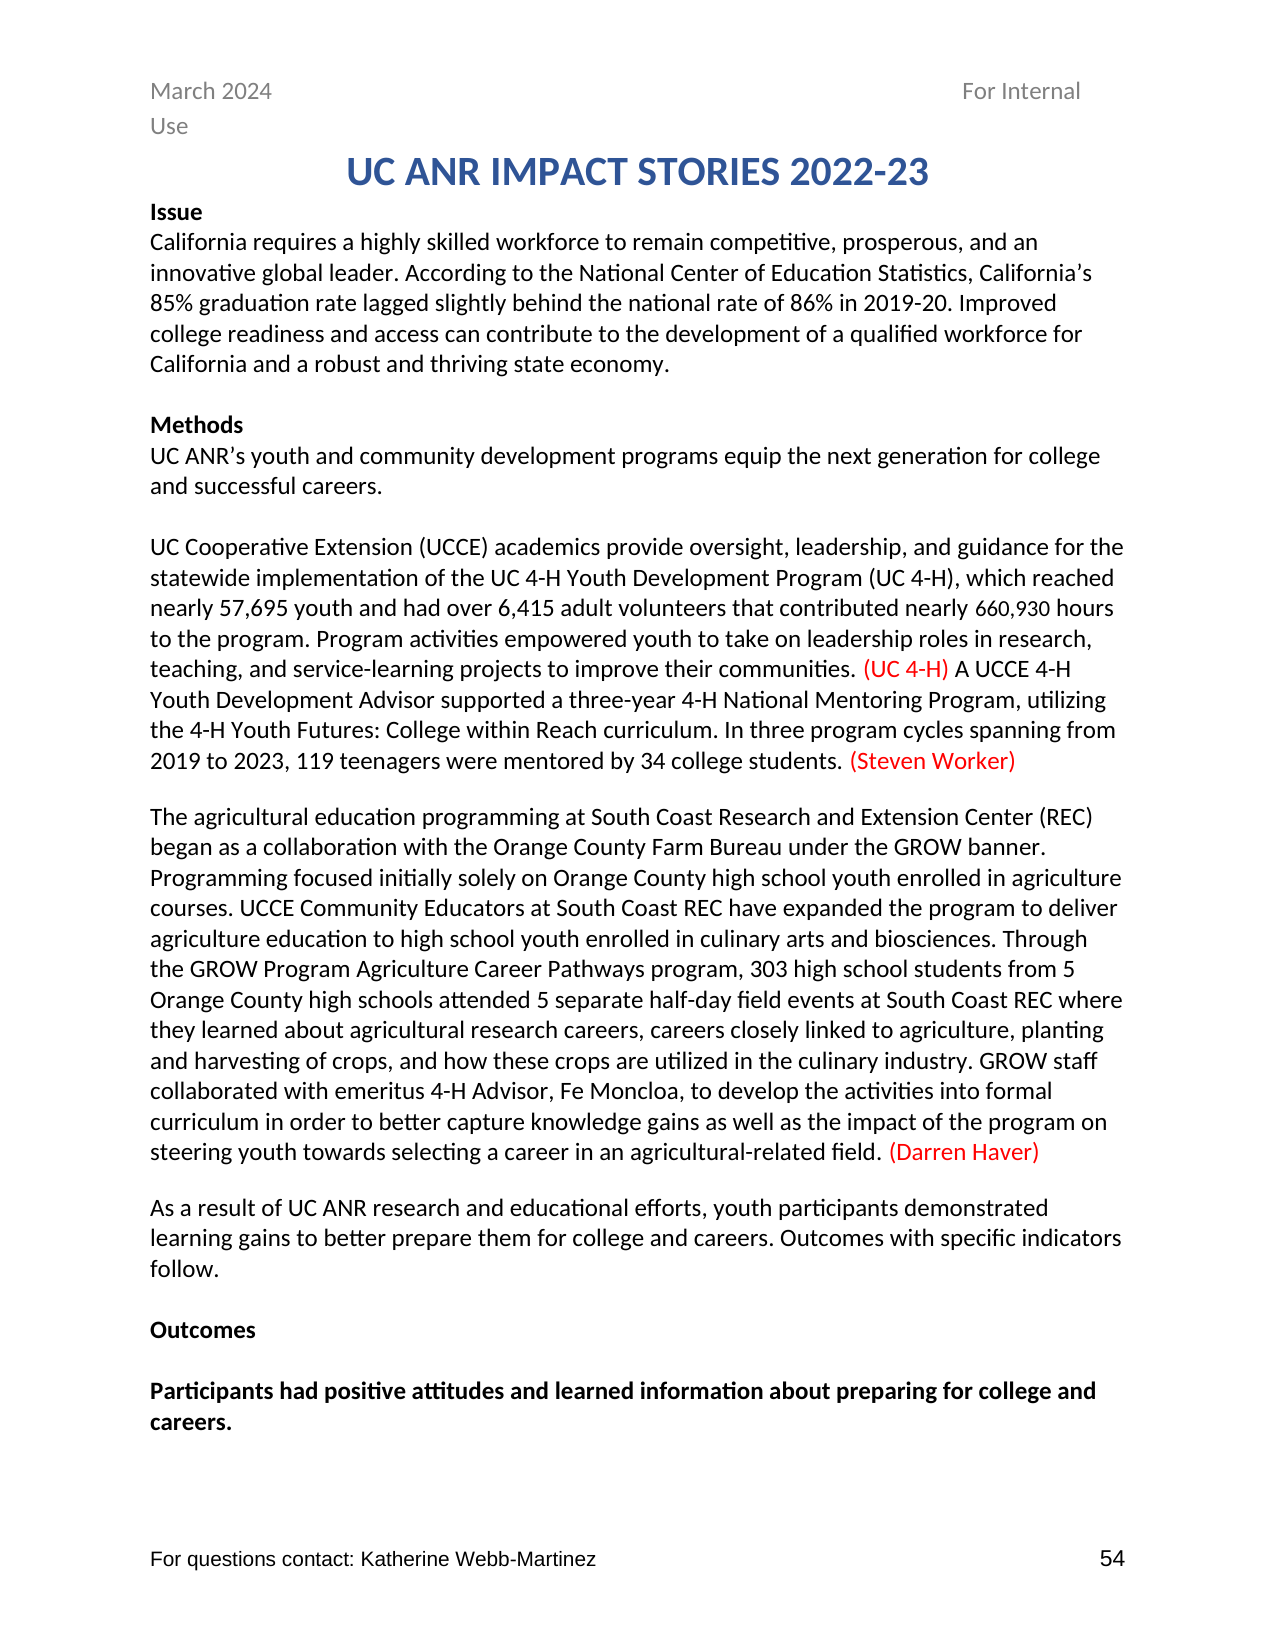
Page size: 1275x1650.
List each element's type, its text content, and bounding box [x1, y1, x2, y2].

text Participants had positive attitudes and learned information about preparing for college and careers. [150, 1375, 1125, 1436]
text California requires a highly skilled workforce to remain competitive, prosperous, and an innovative global leader. According to the National Center of Education Statistics, California’s 85% graduation rate lagged slightly behind the national rate of 86% in 2019-20. Improved college readiness and access can contribute to the development of a qualified workforce for California and a robust and thriving state economy. [150, 226, 1125, 379]
text Outcomes [150, 1314, 1125, 1344]
text As a result of UC ANR research and educational efforts, youth participants demonstrated learning gains to better prepare them for college and careers. Outcomes with specific indicators follow. [150, 1192, 1125, 1283]
text UC Cooperative Extension (UCCE) academics provide oversight, leadership, and guidance for the statewide implementation of the UC 4-H Youth Development Program (UC 4-H), which reached nearly 57,695 youth and had over 6,415 adult volunteers that contributed nearly 660,930 hours to the program. Program activities empowered youth to take on leadership roles in research, teaching, and service-learning projects to improve their communities. (UC 4-H) A UCCE 4-H Youth Development Advisor supported a three-year 4-H National Mentoring Program, utilizing the 4-H Youth Futures: College within Reach curriculum. In three program cycles spanning from 2019 to 2023, 119 teenagers were mentored by 34 college students. (Steven Worker) [150, 532, 1125, 776]
text The agricultural education programming at South Coast Research and Extension Center (REC) began as a collaboration with the Orange County Farm Bureau under the GROW banner. Programming focused initially solely on Orange County high school youth enrolled in agriculture courses. UCCE Community Educators at South Coast REC have expanded the program to deliver agriculture education to high school youth enrolled in culinary arts and biosciences. Through the GROW Program Agriculture Career Pathways program, 303 high school students from 5 Orange County high schools attended 5 separate half-day field events at South Coast REC where they learned about agricultural research careers, careers closely linked to agriculture, planting and harvesting of crops, and how these crops are utilized in the culinary industry. GROW staff collaborated with emeritus 4-H Advisor, Fe Moncloa, to develop the activities into formal curriculum in order to better capture knowledge gains as well as the impact of the program on steering youth towards selecting a career in an agricultural-related field. (Darren Haver) [150, 801, 1125, 1167]
text UC ANR’s youth and community development programs equip the next generation for college and successful careers. [150, 440, 1125, 501]
text Issue [150, 196, 1125, 226]
text Methods [150, 409, 1125, 440]
